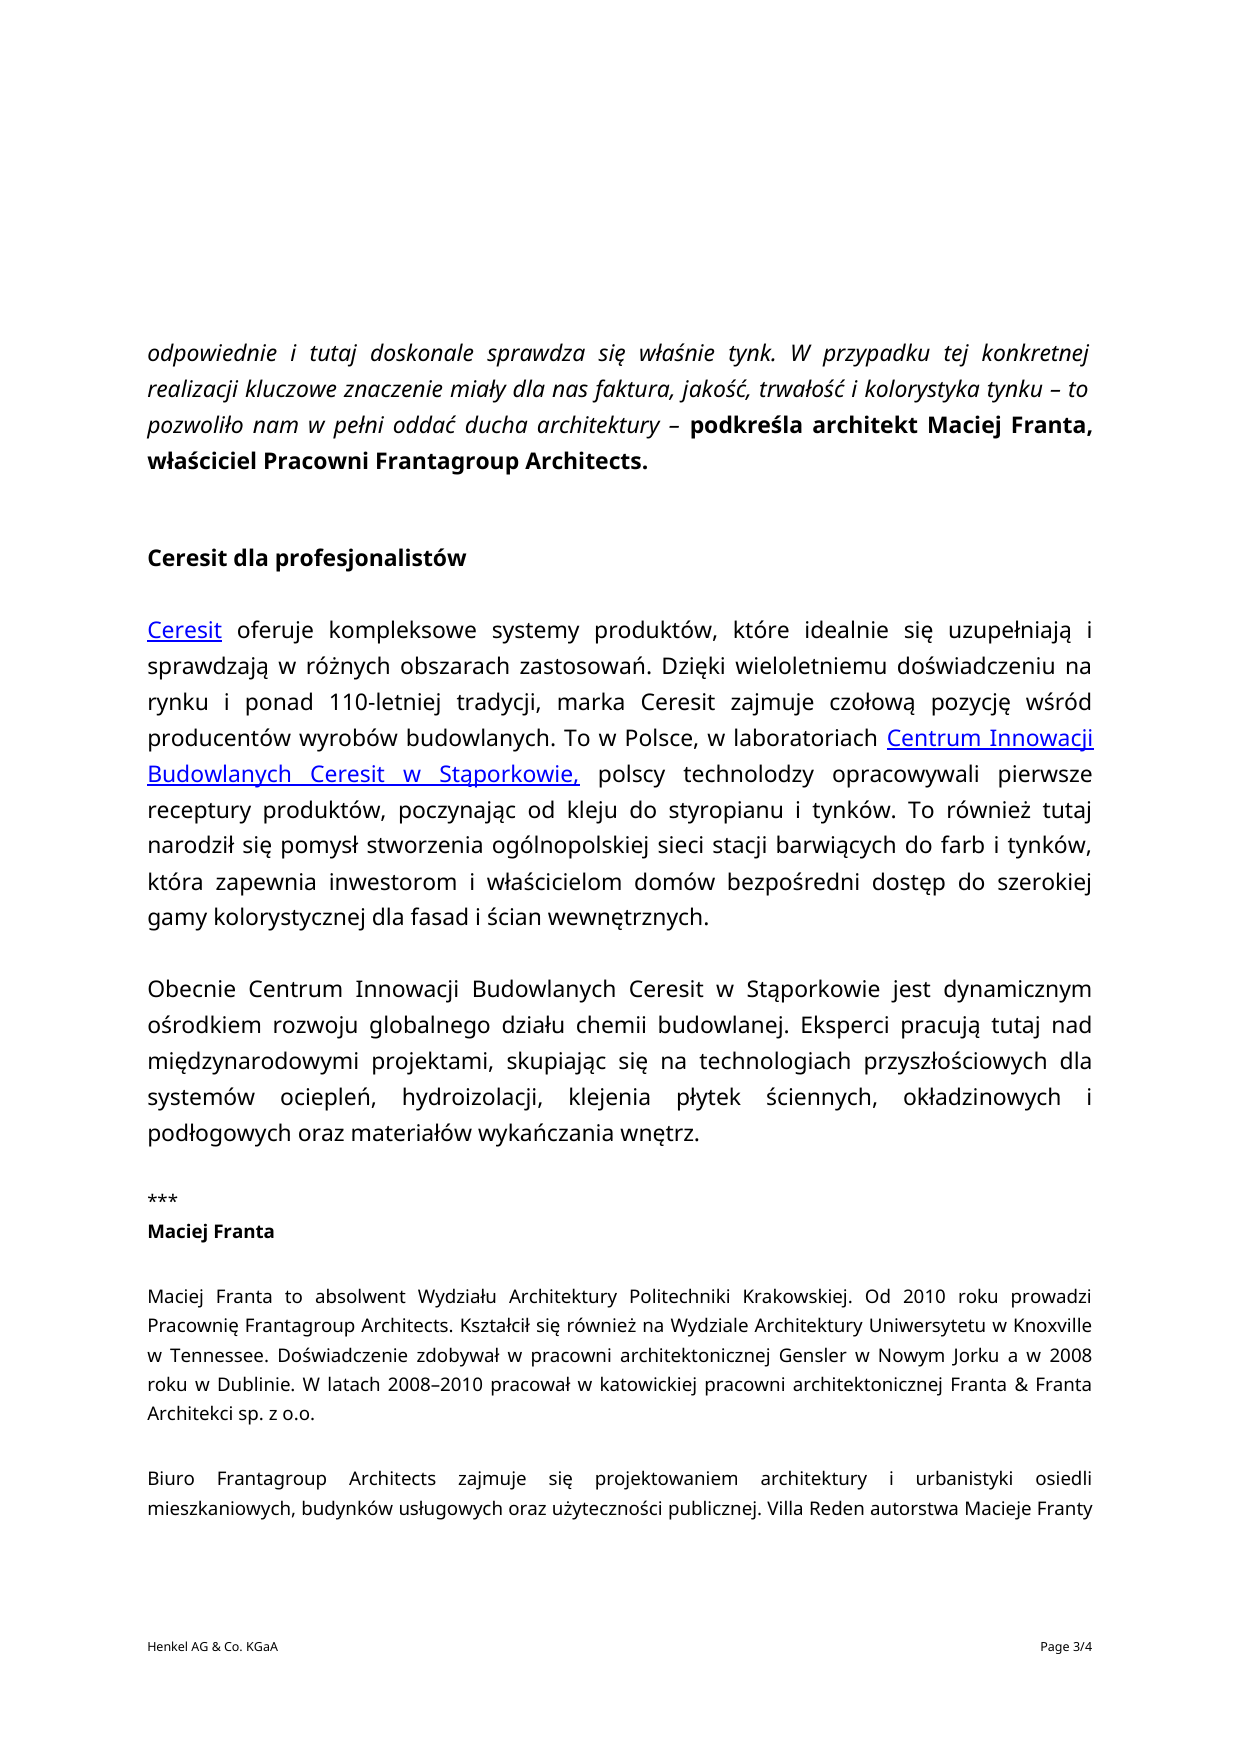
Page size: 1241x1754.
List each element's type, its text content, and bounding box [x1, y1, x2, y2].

text Maciej Franta [147, 1218, 1093, 1244]
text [147, 1466, 1093, 1520]
text *** [147, 1189, 1093, 1214]
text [147, 337, 1093, 476]
text Ceresit oferuje kompleksowe systemy produktów, które idealnie się uzupełniają i sprawdzają w różnych obszarach zastosowań. Dzięki wieloletniemu doświadczeniu na rynku i ponad 110-letniej tradycji, marka Ceresit zajmuje czołową pozycję wśród producentów wyrobów budowlanych. To w Polsce, w laboratoriach Centrum Innowacji Budowlanych Ceresit w Stąporkowie, polscy technolodzy opracowywali pierwsze receptury produktów, poczynając od kleju do styropianu i tynków. To również tutaj narodził się pomysł stworzenia ogólnopolskiej sieci stacji barwiących do farb i tynków, która zapewnia inwestorom i właścicielom domów bezpośredni dostęp do szerokiej gamy kolorystycznej dla fasad i ścian wewnętrznych. [147, 614, 1093, 933]
text Ceresit dla profesjonalistów [147, 542, 1093, 573]
text Maciej Franta to absolwent Wydziału Architektury Politechniki Krakowskiej. Od 2010 roku prowadzi Pracownię Frantagroup Architects. Kształcił się również na Wydziale Architektury Uniwersytetu w Knoxville w Tennessee. Doświadczenie zdobywał w pracowni architektonicznej Gensler w Nowym Jorku a w 2008 roku w Dublinie. W latach 2008–2010 pracował w katowickiej pracowni architektonicznej Franta & Franta Architekci sp. z o.o. [147, 1283, 1093, 1426]
text Obecnie Centrum Innowacji Budowlanych Ceresit w Stąporkowie jest dynamicznym ośrodkiem rozwoju globalnego działu chemii budowlanej. Eksperci pracują tutaj nad międzynarodowymi projektami, skupiając się na technologiach przyszłościowych dla systemów ociepleń, hydroizolacji, klejenia płytek ściennych, okładzinowych i podłogowych oraz materiałów wykańczania wnętrz. [147, 973, 1093, 1148]
